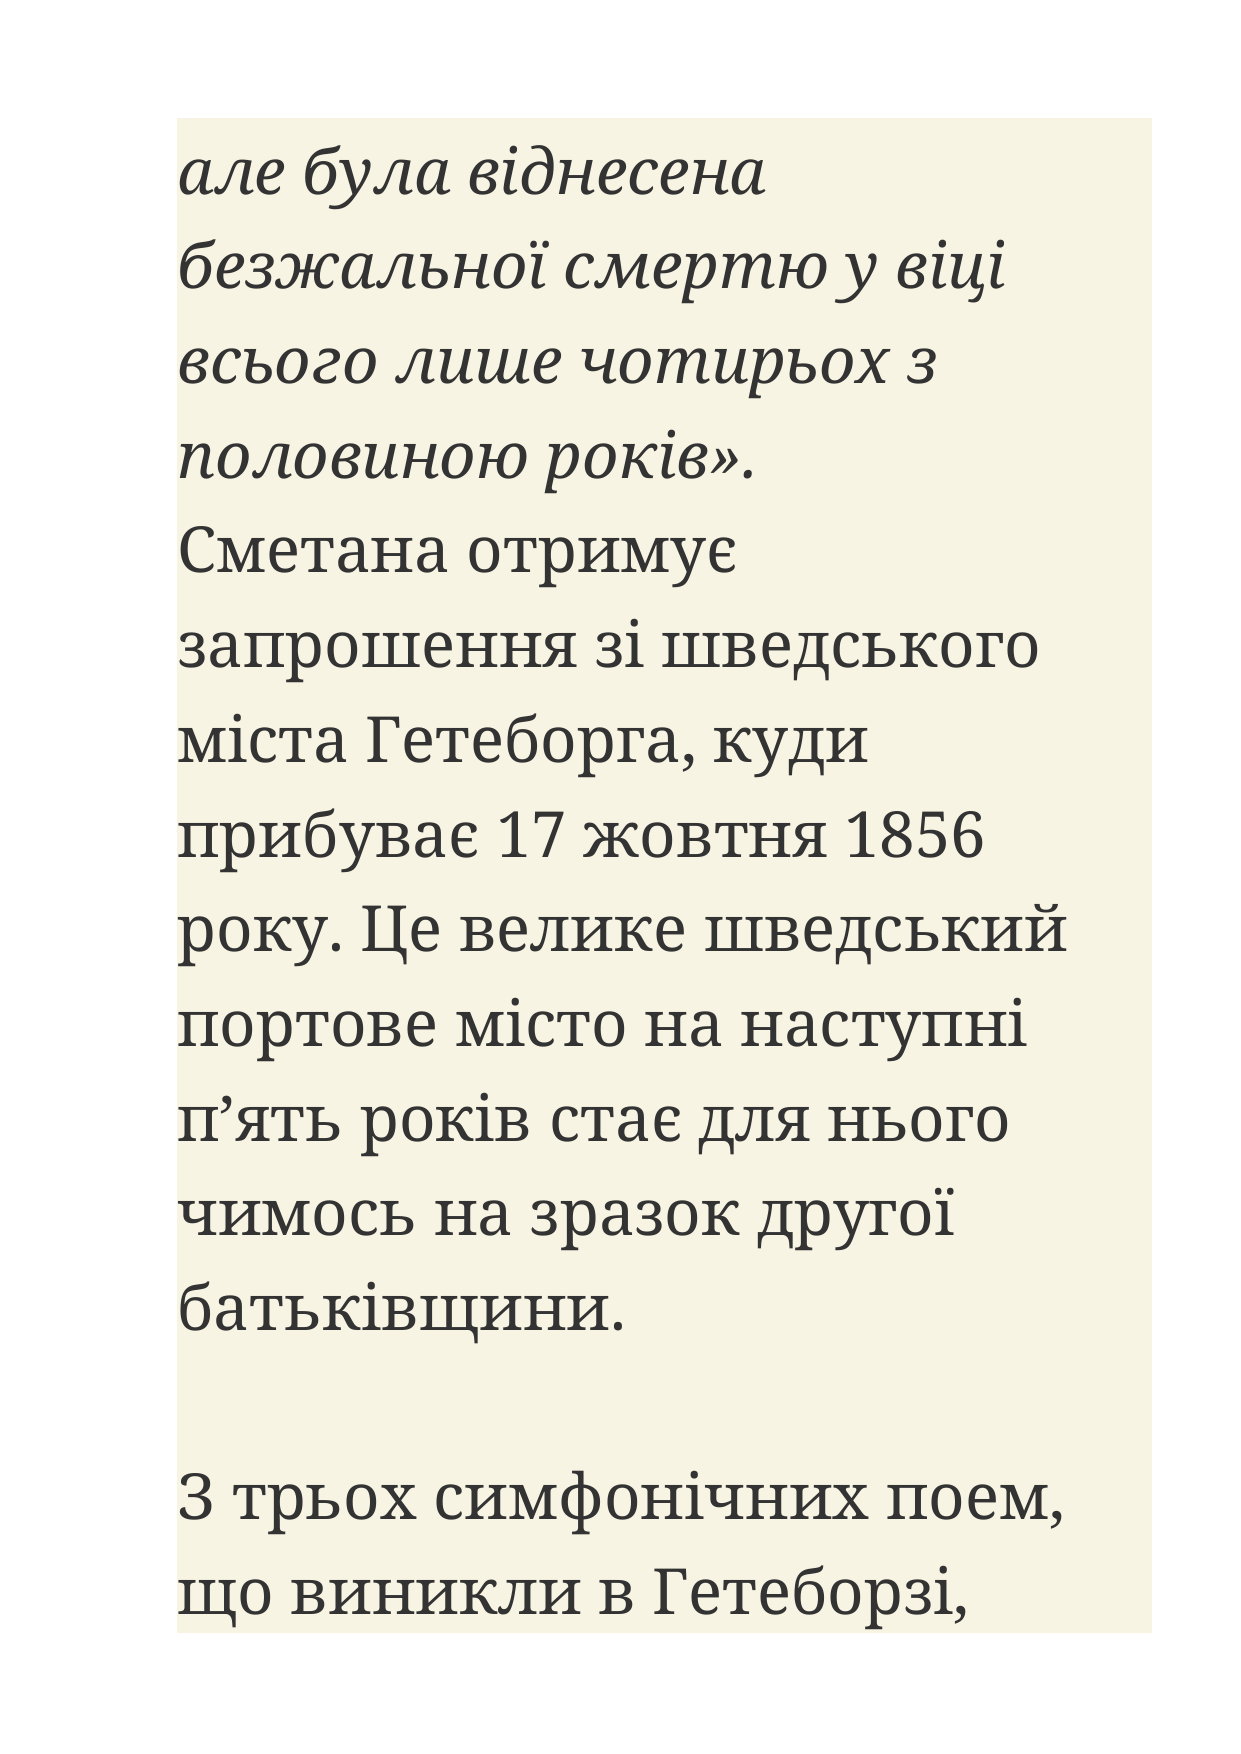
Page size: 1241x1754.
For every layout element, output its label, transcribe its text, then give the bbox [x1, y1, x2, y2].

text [177, 1444, 1152, 1633]
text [177, 118, 1152, 497]
text Сметана отримує запрошення зі шведського міста Гетеборга, куди прибуває 17 жовтня 1856 року. Це велике шведський портове місто на наступні п’ять років стає для нього чимось на зразок другої батьківщини. [177, 497, 1152, 1349]
